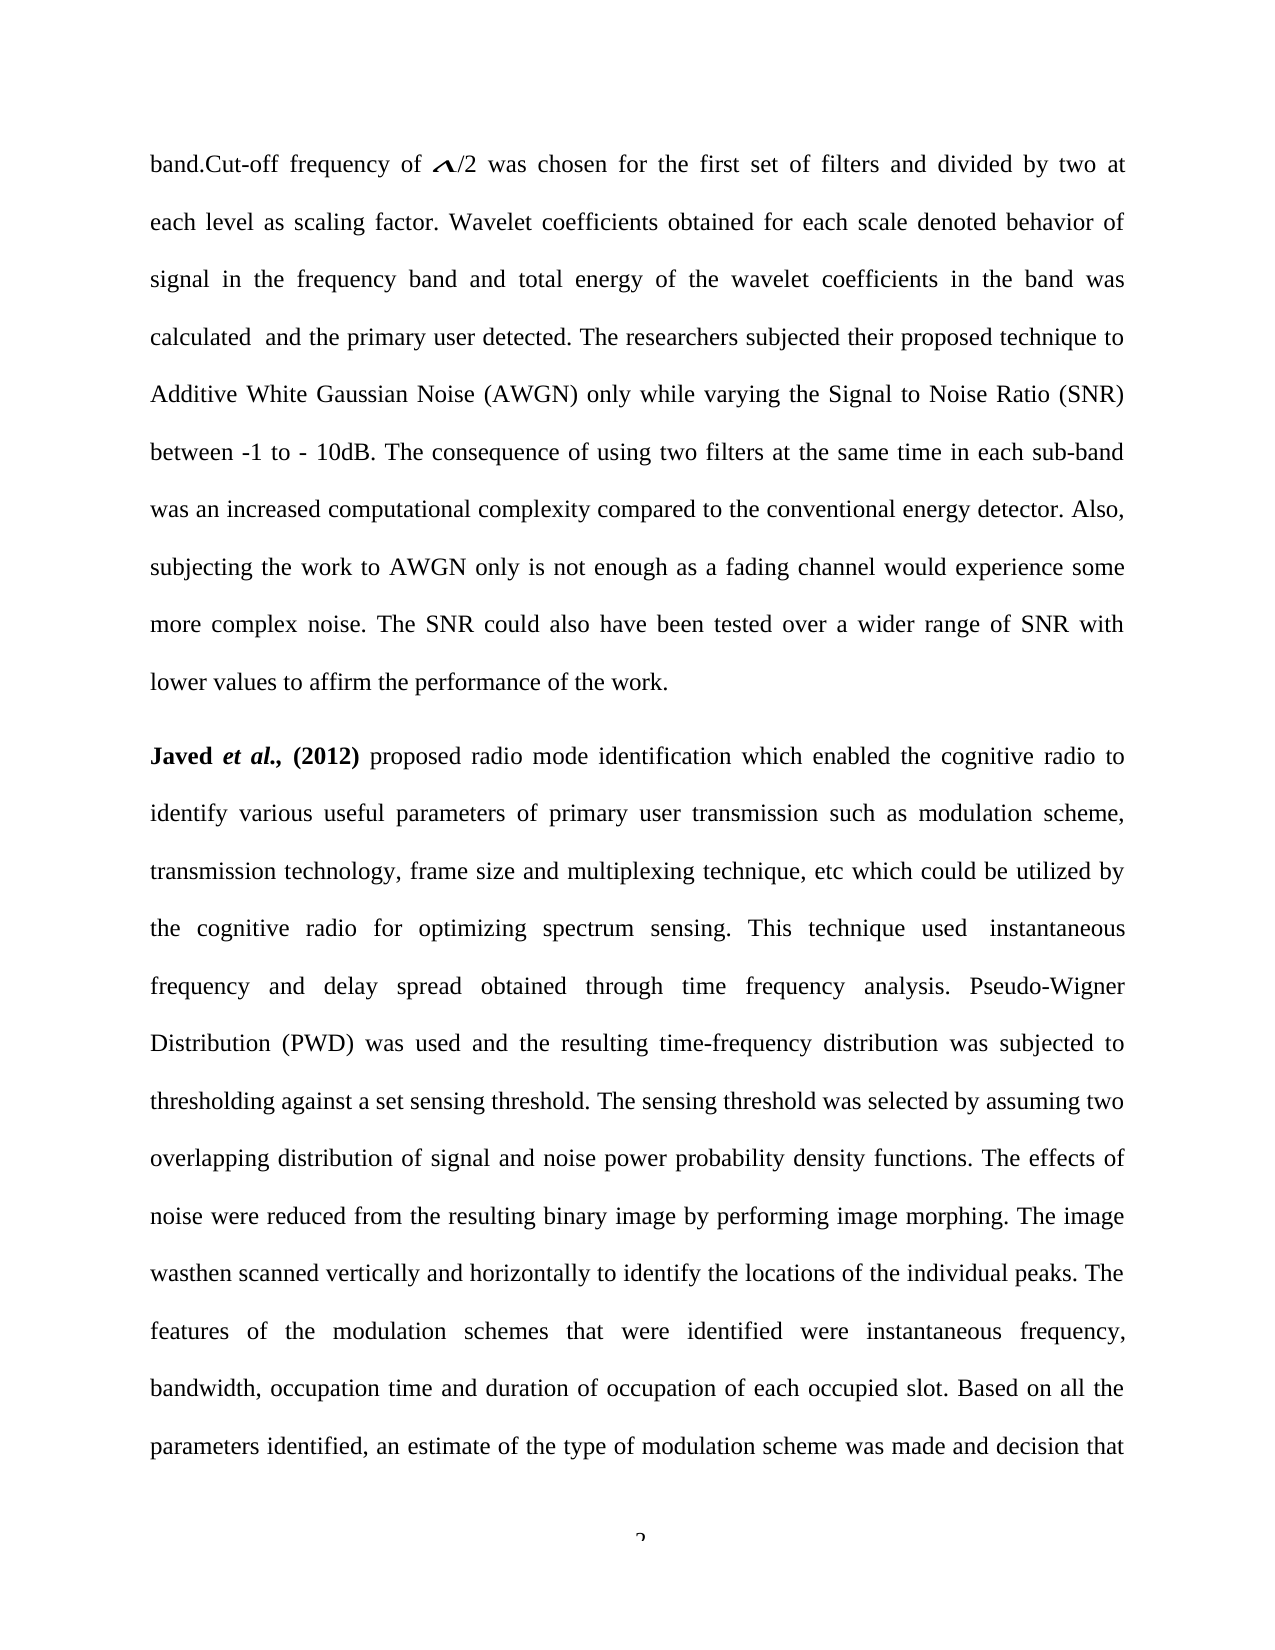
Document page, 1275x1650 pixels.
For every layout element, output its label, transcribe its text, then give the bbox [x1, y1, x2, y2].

text Javed et al., (2012) proposed radio mode identification which enabled the cognitive radio to identify various useful parameters of primary user transmission such as modulation scheme, transmission technology, frame size and multiplexing technique, etc which could be utilized by the cognitive radio for optimizing spectrum sensing. This technique used instantaneous frequency and delay spread obtained through time frequency analysis. Pseudo-Wigner Distribution (PWD) was used and the resulting time-frequency distribution was subjected to thresholding against a set sensing threshold. The sensing threshold was selected by assuming two overlapping distribution of signal and noise power probability density functions. The effects of noise were reduced from the resulting binary image by performing image morphing. The image wasthen scanned vertically and horizontally to identify the locations of the individual peaks. The features of the modulation schemes that were identified were instantaneous frequency, bandwidth, occupation time and duration of occupation of each occupied slot. Based on all the parameters identified, an estimate of the type of modulation scheme was made and decision that [150, 741, 1126, 1459]
text band.Cut-off frequency of ʌ/2 was chosen for the first set of filters and divided by two at each level as scaling factor. Wavelet coefficients obtained for each scale denoted behavior of signal in the frequency band and total energy of the wavelet coefficients in the band was calculated and the primary user detected. The researchers subjected their proposed technique to Additive White Gaussian Noise (AWGN) only while varying the Signal to Noise Ratio (SNR) between -1 to - 10dB. The consequence of using two filters at the same time in each sub-band was an increased computational complexity compared to the conventional energy detector. Also, subjecting the work to AWGN only is not enough as a fading channel would experience some more complex noise. The SNR could also have been tested over a wider range of SNR with lower values to affirm the performance of the work. [150, 149, 1125, 695]
